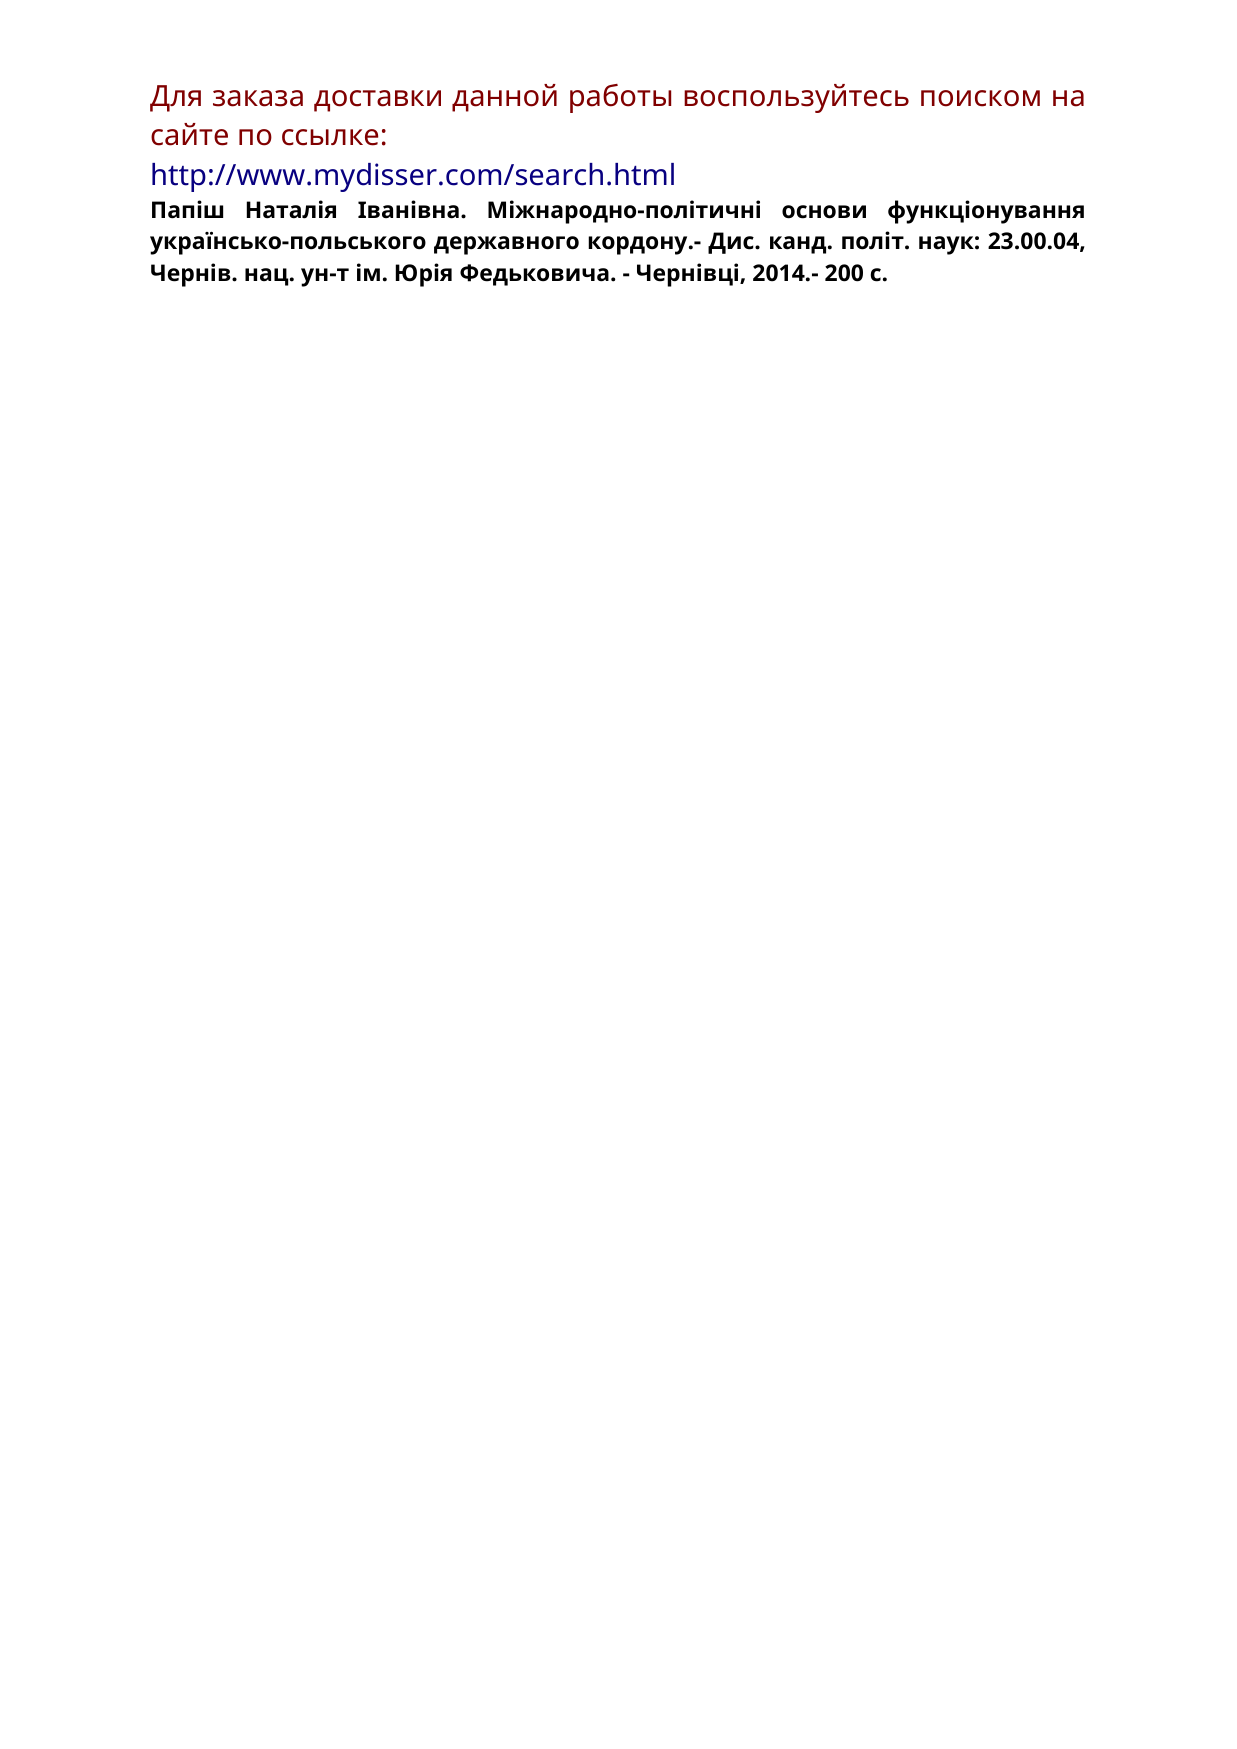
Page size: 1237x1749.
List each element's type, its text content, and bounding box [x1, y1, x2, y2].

text Папіш Наталія Іванівна. Міжнародно-політичні основи функціонування українсько-польського державного кордону.- Дис. канд. політ. наук: 23.00.04, Чернів. нац. ун-т ім. Юрія Федьковича. - Чернівці, 2014.- 200 с. [150, 194, 1086, 288]
